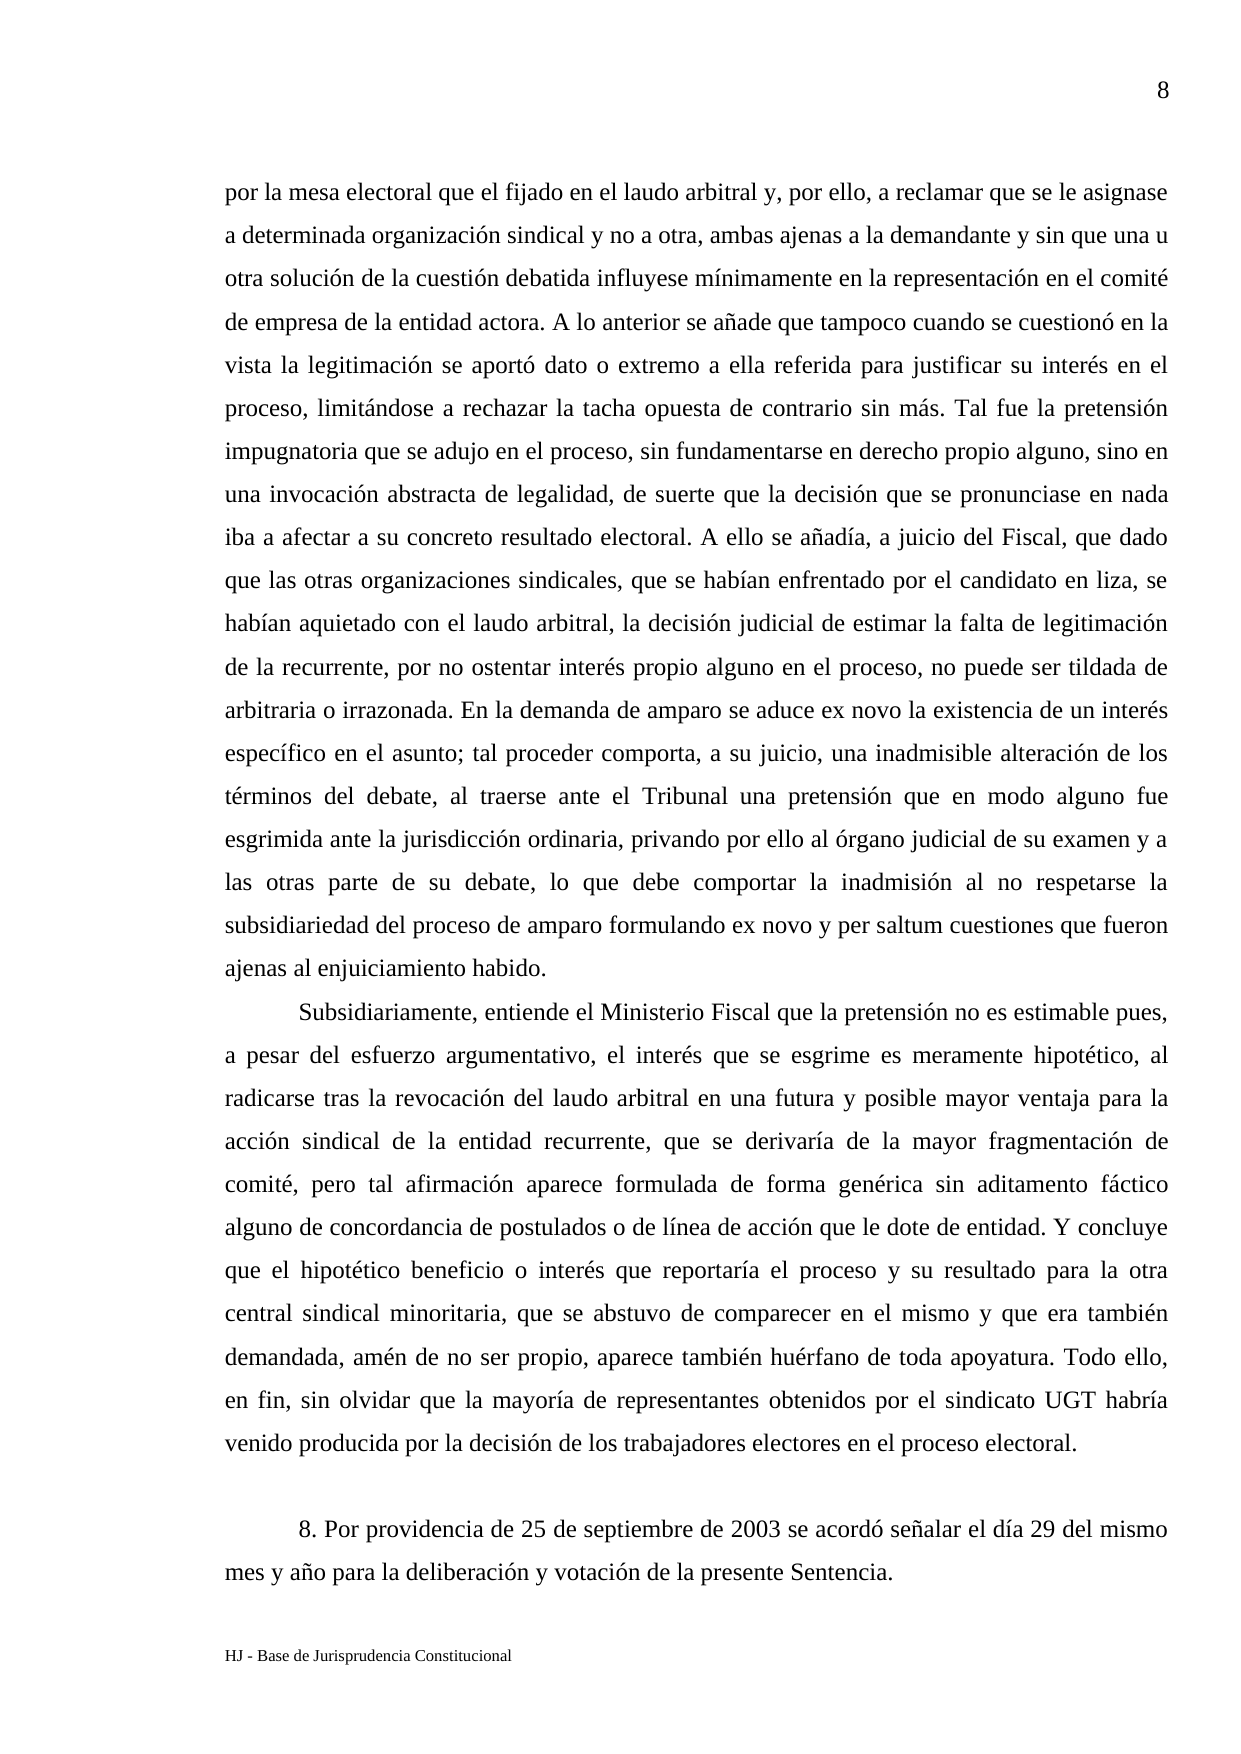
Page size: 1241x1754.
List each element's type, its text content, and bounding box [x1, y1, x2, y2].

text Subsidiariamente, entiende el Ministerio Fiscal que la pretensión no es estimable pues, a pesar del esfuerzo argumentativo, el interés que se esgrime es meramente hipotético, al radicarse tras la revocación del laudo arbitral en una futura y posible mayor ventaja para la acción sindical de la entidad recurrente, que se derivaría de la mayor fragmentación de comité, pero tal afirmación aparece formulada de forma genérica sin aditamento fáctico alguno de concordancia de postulados o de línea de acción que le dote de entidad. Y concluye que el hipotético beneficio o interés que reportaría el proceso y su resultado para la otra central sindical minoritaria, que se abstuvo de comparecer en el mismo y que era también demandada, amén de no ser propio, aparece también huérfano de toda apoyatura. Todo ello, en fin, sin olvidar que la mayoría de representantes obtenidos por el sindicato UGT habría venido producida por la decisión de los trabajadores electores en el proceso electoral. [224, 997, 1169, 1457]
text 8. Por providencia de 25 de septiembre de 2003 se acordó señalar el día 29 del mismo mes y año para la deliberación y votación de la presente Sentencia. [224, 1514, 1169, 1586]
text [224, 177, 1169, 982]
